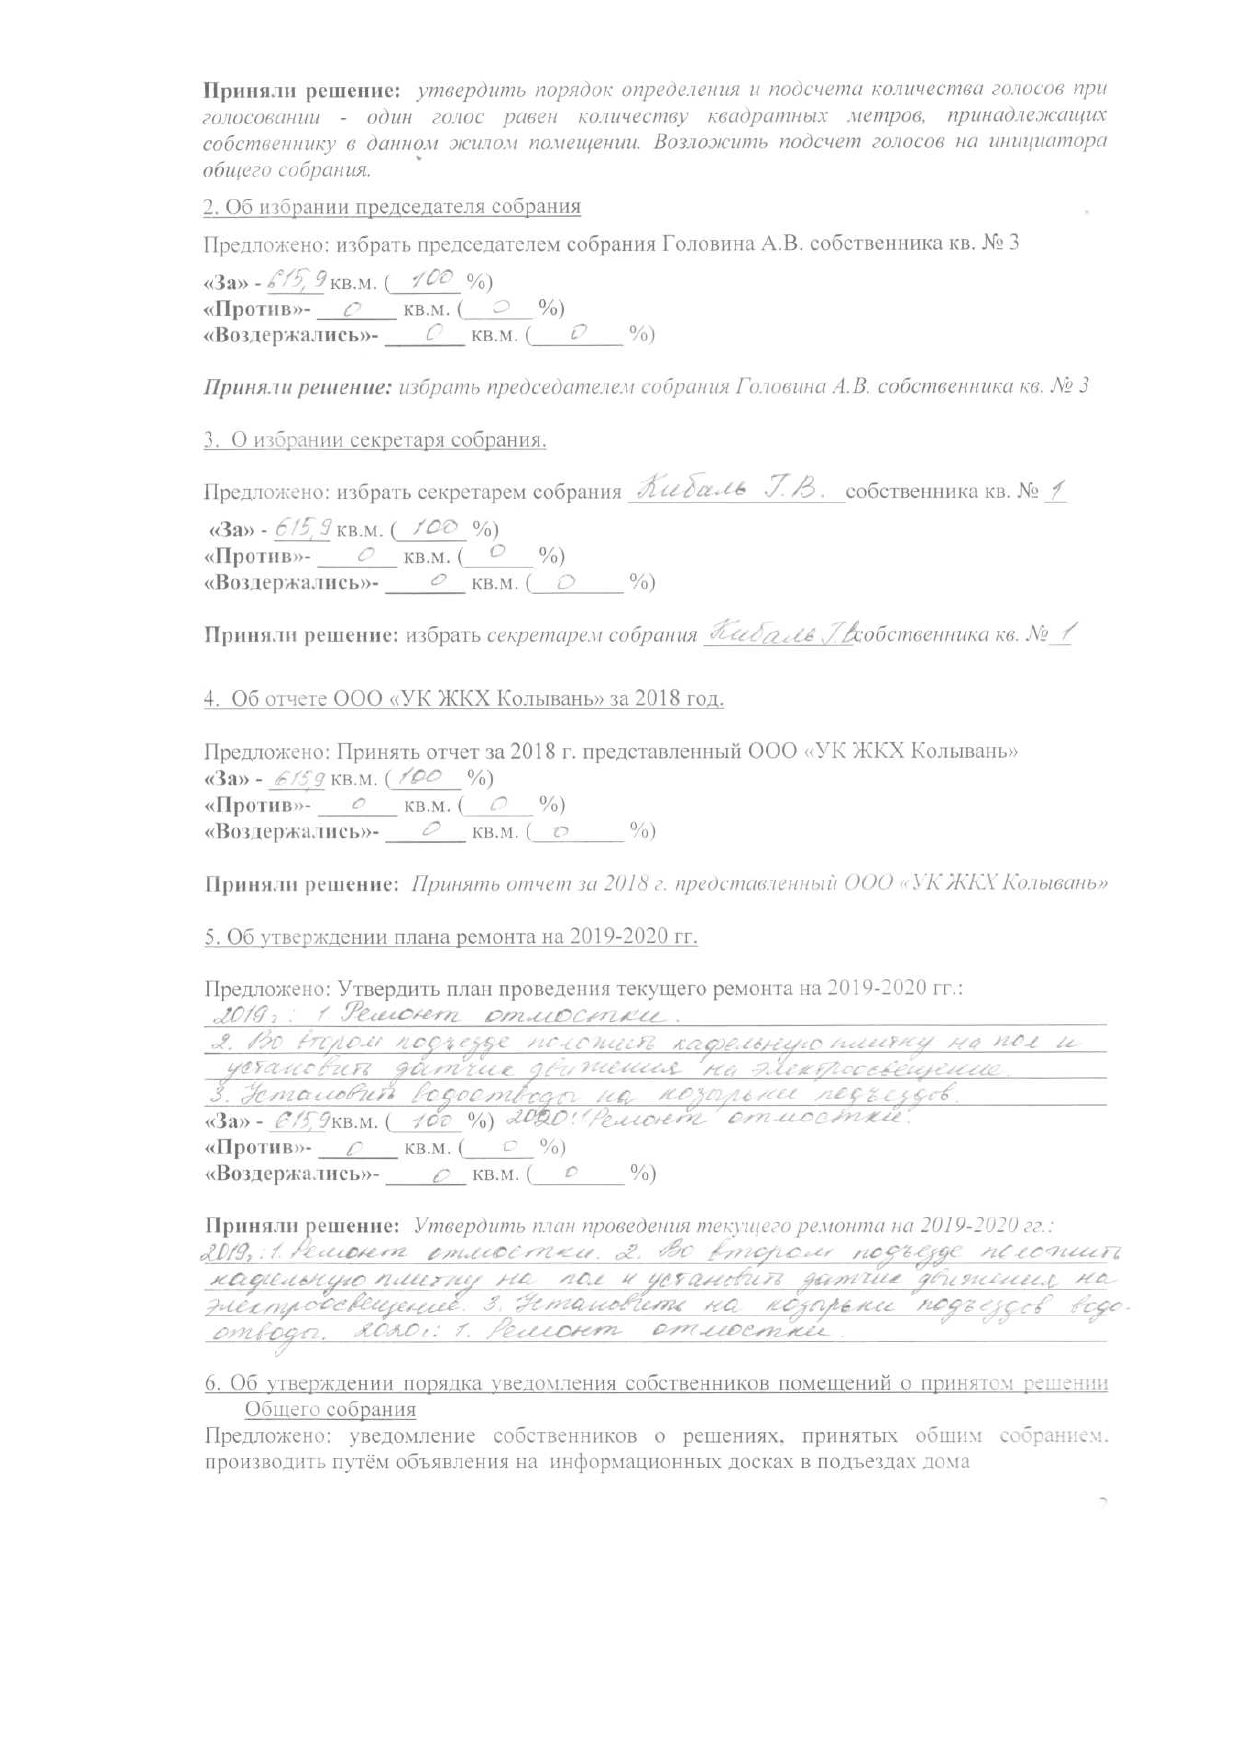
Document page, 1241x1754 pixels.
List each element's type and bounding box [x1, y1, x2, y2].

picture [177, 59, 1152, 1510]
